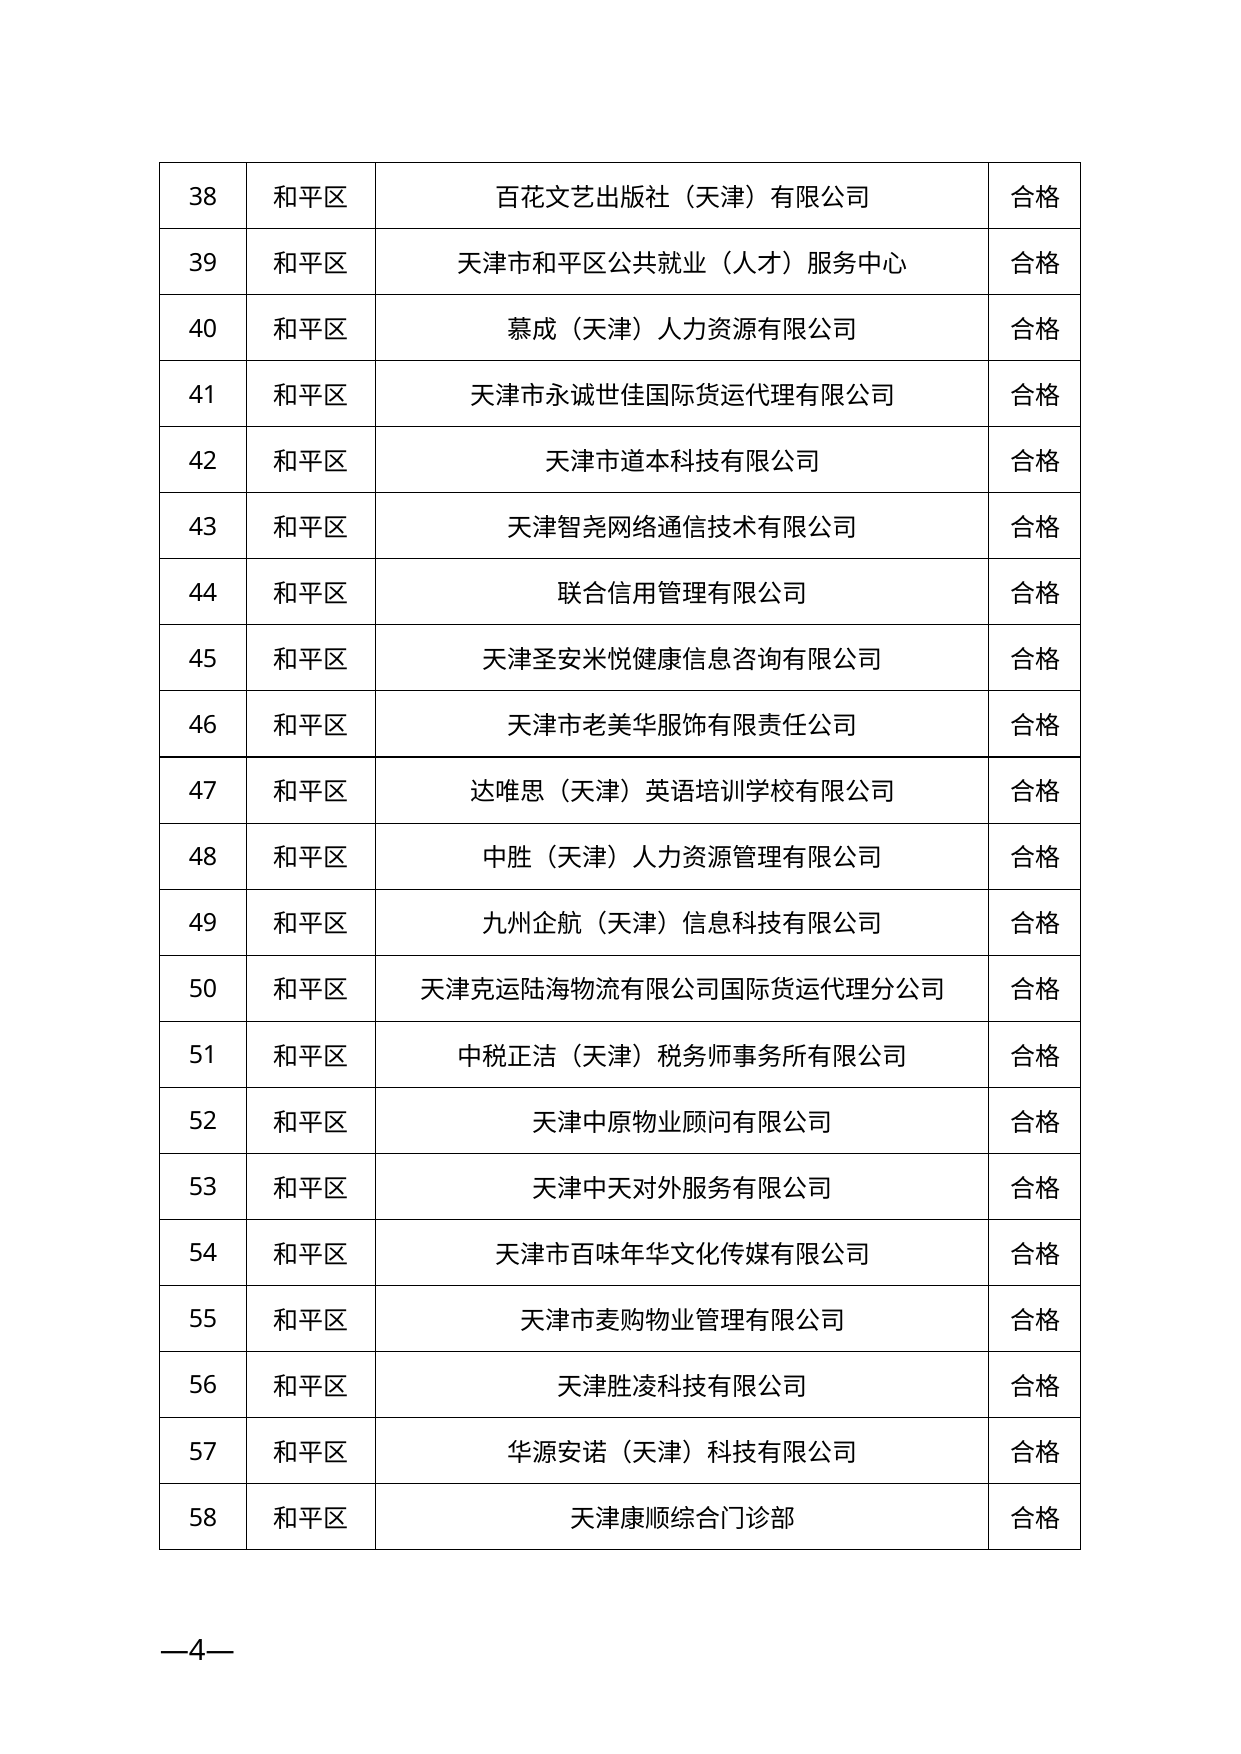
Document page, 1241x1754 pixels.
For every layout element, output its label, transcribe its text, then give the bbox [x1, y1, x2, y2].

table_cell 和平区 [247, 427, 375, 492]
table_cell 天津市麦购物业管理有限公司 [376, 1286, 988, 1351]
table_cell 和平区 [247, 691, 375, 756]
table_cell 合格 [989, 1418, 1080, 1483]
table_cell 天津圣安米悦健康信息咨询有限公司 [376, 625, 988, 690]
table_cell 和平区 [247, 1418, 375, 1483]
table_cell 合格 [989, 956, 1080, 1021]
table_cell 49 [160, 890, 246, 954]
table_cell 和平区 [247, 758, 375, 822]
table_cell 天津市永诚世佳国际货运代理有限公司 [376, 361, 988, 426]
table_cell 天津胜凌科技有限公司 [376, 1352, 988, 1417]
table_cell 和平区 [247, 1088, 375, 1153]
table_cell 天津智尧网络通信技术有限公司 [376, 493, 988, 558]
table_cell 中胜（天津）人力资源管理有限公司 [376, 824, 988, 888]
table_cell 慕成（天津）人力资源有限公司 [376, 295, 988, 360]
table_cell 合格 [989, 427, 1080, 492]
table_cell 53 [160, 1154, 246, 1219]
table_cell 46 [160, 691, 246, 756]
table_cell 合格 [989, 758, 1080, 822]
table_cell 天津中天对外服务有限公司 [376, 1154, 988, 1219]
table_cell 和平区 [247, 361, 375, 426]
table_cell 九州企航（天津）信息科技有限公司 [376, 890, 988, 954]
table_cell 合格 [989, 1022, 1080, 1087]
table_cell 天津克运陆海物流有限公司国际货运代理分公司 [376, 956, 988, 1021]
table_cell 达唯思（天津）英语培训学校有限公司 [376, 758, 988, 822]
table_cell 天津中原物业顾问有限公司 [376, 1088, 988, 1153]
table_cell 天津市百味年华文化传媒有限公司 [376, 1220, 988, 1285]
table_cell 43 [160, 493, 246, 558]
table_cell 天津康顺综合门诊部 [376, 1484, 988, 1549]
table_cell 合格 [989, 890, 1080, 954]
table_cell 和平区 [247, 559, 375, 624]
table_cell 和平区 [247, 1022, 375, 1087]
table_cell 和平区 [247, 229, 375, 294]
table_cell 55 [160, 1286, 246, 1351]
table_cell 合格 [989, 163, 1080, 228]
table_cell 54 [160, 1220, 246, 1285]
table_cell 合格 [989, 1088, 1080, 1153]
table_cell 和平区 [247, 295, 375, 360]
table_cell 合格 [989, 493, 1080, 558]
table_cell 合格 [989, 1352, 1080, 1417]
table_cell 42 [160, 427, 246, 492]
table_cell 38 [160, 163, 246, 228]
table_cell 56 [160, 1352, 246, 1417]
table_cell 联合信用管理有限公司 [376, 559, 988, 624]
table_cell 39 [160, 229, 246, 294]
table_cell 50 [160, 956, 246, 1021]
table_cell 天津市道本科技有限公司 [376, 427, 988, 492]
table_cell 和平区 [247, 890, 375, 954]
table_cell 58 [160, 1484, 246, 1549]
table_cell 和平区 [247, 625, 375, 690]
table_cell 和平区 [247, 1352, 375, 1417]
table_cell 合格 [989, 625, 1080, 690]
table_cell 41 [160, 361, 246, 426]
table_cell 合格 [989, 824, 1080, 888]
table_cell 57 [160, 1418, 246, 1483]
table_cell 百花文艺出版社（天津）有限公司 [376, 163, 988, 228]
table_cell 47 [160, 758, 246, 822]
table_cell 合格 [989, 361, 1080, 426]
table_cell 和平区 [247, 1286, 375, 1351]
table_cell 44 [160, 559, 246, 624]
table_cell 和平区 [247, 1484, 375, 1549]
table_cell 48 [160, 824, 246, 888]
table_cell 合格 [989, 1484, 1080, 1549]
table_cell 和平区 [247, 163, 375, 228]
table_cell 45 [160, 625, 246, 690]
table_cell 天津市老美华服饰有限责任公司 [376, 691, 988, 756]
table_cell 51 [160, 1022, 246, 1087]
table_cell 合格 [989, 691, 1080, 756]
table_cell 合格 [989, 1220, 1080, 1285]
table_cell 52 [160, 1088, 246, 1153]
table_cell 合格 [989, 1286, 1080, 1351]
table_cell 合格 [989, 229, 1080, 294]
table_cell 和平区 [247, 1220, 375, 1285]
table_cell 天津市和平区公共就业（人才）服务中心 [376, 229, 988, 294]
table_cell 中税正洁（天津）税务师事务所有限公司 [376, 1022, 988, 1087]
table_cell 40 [160, 295, 246, 360]
table_cell 合格 [989, 559, 1080, 624]
table_cell 和平区 [247, 493, 375, 558]
table_cell 和平区 [247, 1154, 375, 1219]
table_cell 和平区 [247, 956, 375, 1021]
table_cell 合格 [989, 1154, 1080, 1219]
table_cell 华源安诺（天津）科技有限公司 [376, 1418, 988, 1483]
table_cell 合格 [989, 295, 1080, 360]
table_cell 和平区 [247, 824, 375, 888]
